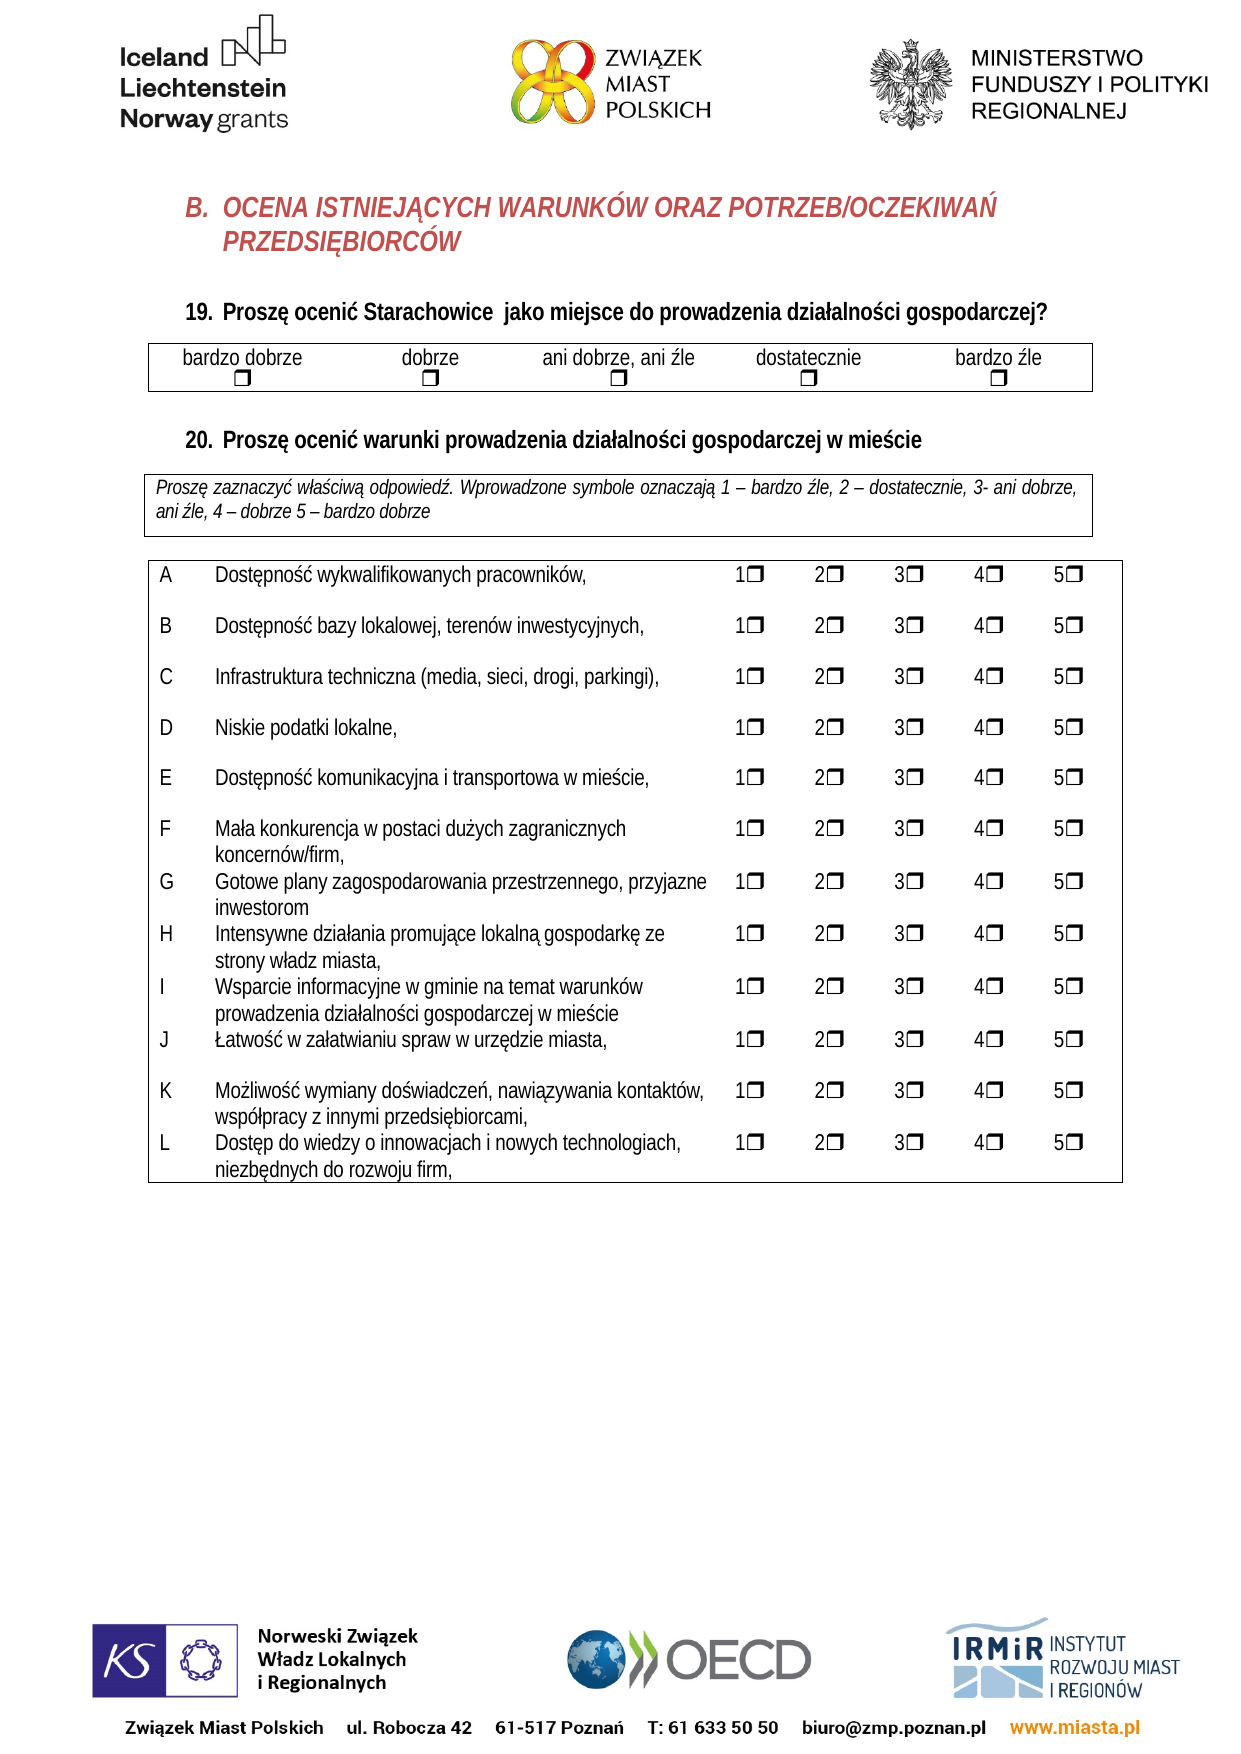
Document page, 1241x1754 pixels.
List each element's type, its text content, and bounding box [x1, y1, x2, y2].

table_cell 2 [803, 1026, 883, 1077]
table_cell 2 [803, 1129, 883, 1182]
table_cell C [149, 663, 204, 713]
table_cell 4 [963, 920, 1042, 973]
table_cell 5 [1043, 1077, 1122, 1129]
table_cell H [149, 920, 204, 973]
table_cell 2 [803, 868, 883, 920]
table_cell 4 [963, 663, 1042, 713]
table_cell 2 [803, 714, 883, 764]
table_cell 4 [963, 1026, 1042, 1077]
table_cell Dostępność komunikacyjna i transportowa w mieście, [204, 764, 723, 815]
table_cell K [149, 1077, 204, 1129]
table_cell 3 [883, 612, 963, 663]
table_header bardzo dobrze [149, 344, 336, 370]
table_cell 2 [803, 612, 883, 663]
table_cell 5 [1043, 973, 1122, 1026]
table_cell 3 [883, 1129, 963, 1182]
table_cell Dostęp do wiedzy o innowacjach i nowych technologiach, niezbędnych do rozwoju firm, [204, 1129, 723, 1182]
table_cell 3 [883, 868, 963, 920]
table_header A [149, 561, 204, 612]
table_cell 1 [724, 1077, 803, 1129]
table_cell 4 [963, 868, 1042, 920]
table_header dostatecznie [713, 344, 905, 370]
table_cell 2 [803, 973, 883, 1026]
list Proszę ocenić Starachowice jako miejsce do prowadzenia działalności gospodarczej? [185, 297, 1093, 326]
table_cell [525, 370, 712, 391]
table_cell 2 [803, 815, 883, 868]
table_cell [713, 370, 905, 391]
table_cell 3 [883, 973, 963, 1026]
table_cell 5 [1043, 920, 1122, 973]
table_cell 2 [803, 1077, 883, 1129]
table_cell 3 [883, 663, 963, 713]
table_cell 3 [883, 714, 963, 764]
table_cell Infrastruktura techniczna (media, sieci, drogi, parkingi), [204, 663, 723, 713]
picture [836, 0, 1241, 155]
table_cell 1 [724, 764, 803, 815]
table_cell L [149, 1129, 204, 1182]
table_cell 1 [724, 868, 803, 920]
table_cell 5 [1043, 714, 1122, 764]
table_cell Intensywne działania promujące lokalną gospodarkę ze strony władz miasta, [204, 920, 723, 973]
table_cell 4 [963, 1077, 1042, 1129]
table_cell 4 [963, 973, 1042, 1026]
table_cell [149, 370, 336, 391]
table_cell E [149, 764, 204, 815]
table_header 5 [1043, 561, 1122, 612]
table_cell Gotowe plany zagospodarowania przestrzennego, przyjazne inwestorom [204, 868, 723, 920]
table_cell 5 [1043, 815, 1122, 868]
table_cell F [149, 815, 204, 868]
table_cell G [149, 868, 204, 920]
table_cell 4 [963, 1129, 1042, 1182]
table_cell Łatwość w załatwianiu spraw w urzędzie miasta, [204, 1026, 723, 1077]
table_cell 5 [1043, 764, 1122, 815]
table_cell 1 [724, 973, 803, 1026]
picture [44, 1587, 1214, 1750]
table_cell 2 [803, 920, 883, 973]
table_cell 4 [963, 815, 1042, 868]
picture [481, 0, 735, 154]
table_header bardzo źle [905, 344, 1092, 370]
table_cell 5 [1043, 1129, 1122, 1182]
table_header 3 [883, 561, 963, 612]
table_header 4 [963, 561, 1042, 612]
table_cell [905, 370, 1092, 391]
table_cell 1 [724, 815, 803, 868]
table_cell 2 [803, 764, 883, 815]
table_cell 3 [883, 920, 963, 973]
table_cell 4 [963, 764, 1042, 815]
table_cell I [149, 973, 204, 1026]
table_cell [336, 370, 524, 391]
table_cell B [149, 612, 204, 663]
table_cell 3 [883, 815, 963, 868]
table_cell 1 [724, 1129, 803, 1182]
table_cell 5 [1043, 663, 1122, 713]
table_header Proszę zaznaczyć właściwą odpowiedź. Wprowadzone symbole oznaczają 1 – bardzo źle, 2 – dostatecznie, 3- ani dobrze, ani źle, 4 – dobrze 5 – bardzo dobrze [145, 475, 1092, 536]
table_cell 1 [724, 1026, 803, 1077]
table_cell 1 [724, 663, 803, 713]
table_header Dostępność wykwalifikowanych pracowników, [204, 561, 723, 612]
list OCENA ISTNIEJĄCYCH WARUNKÓW ORAZ POTRZEB/OCZEKIWAŃ PRZEDSIĘBIORCÓW [185, 190, 1093, 257]
list Proszę ocenić warunki prowadzenia działalności gospodarczej w mieście [185, 425, 1093, 453]
table_cell 1 [724, 714, 803, 764]
table_cell Niskie podatki lokalne, [204, 714, 723, 764]
table_cell Wsparcie informacyjne w gminie na temat warunków prowadzenia działalności gospodarczej w mieście [204, 973, 723, 1026]
table_header dobrze [336, 344, 524, 370]
table_cell 1 [724, 612, 803, 663]
table_cell 4 [963, 714, 1042, 764]
table_cell Możliwość wymiany doświadczeń, nawiązywania kontaktów, współpracy z innymi przedsiębiorcami, [204, 1077, 723, 1129]
table_cell J [149, 1026, 204, 1077]
picture [77, 0, 336, 155]
table_header 1 [724, 561, 803, 612]
table_header ani dobrze, ani źle [525, 344, 712, 370]
table_cell 5 [1043, 868, 1122, 920]
table_cell 3 [883, 764, 963, 815]
table_cell Mała konkurencja w postaci dużych zagranicznych koncernów/firm, [204, 815, 723, 868]
table_cell Dostępność bazy lokalowej, terenów inwestycyjnych, [204, 612, 723, 663]
table_header 2 [803, 561, 883, 612]
table_cell 3 [883, 1026, 963, 1077]
table_cell 1 [724, 920, 803, 973]
table_cell 5 [1043, 1026, 1122, 1077]
table_cell 4 [963, 612, 1042, 663]
table_cell 2 [803, 663, 883, 713]
table_cell 5 [1043, 612, 1122, 663]
table_cell D [149, 714, 204, 764]
table_cell 3 [883, 1077, 963, 1129]
